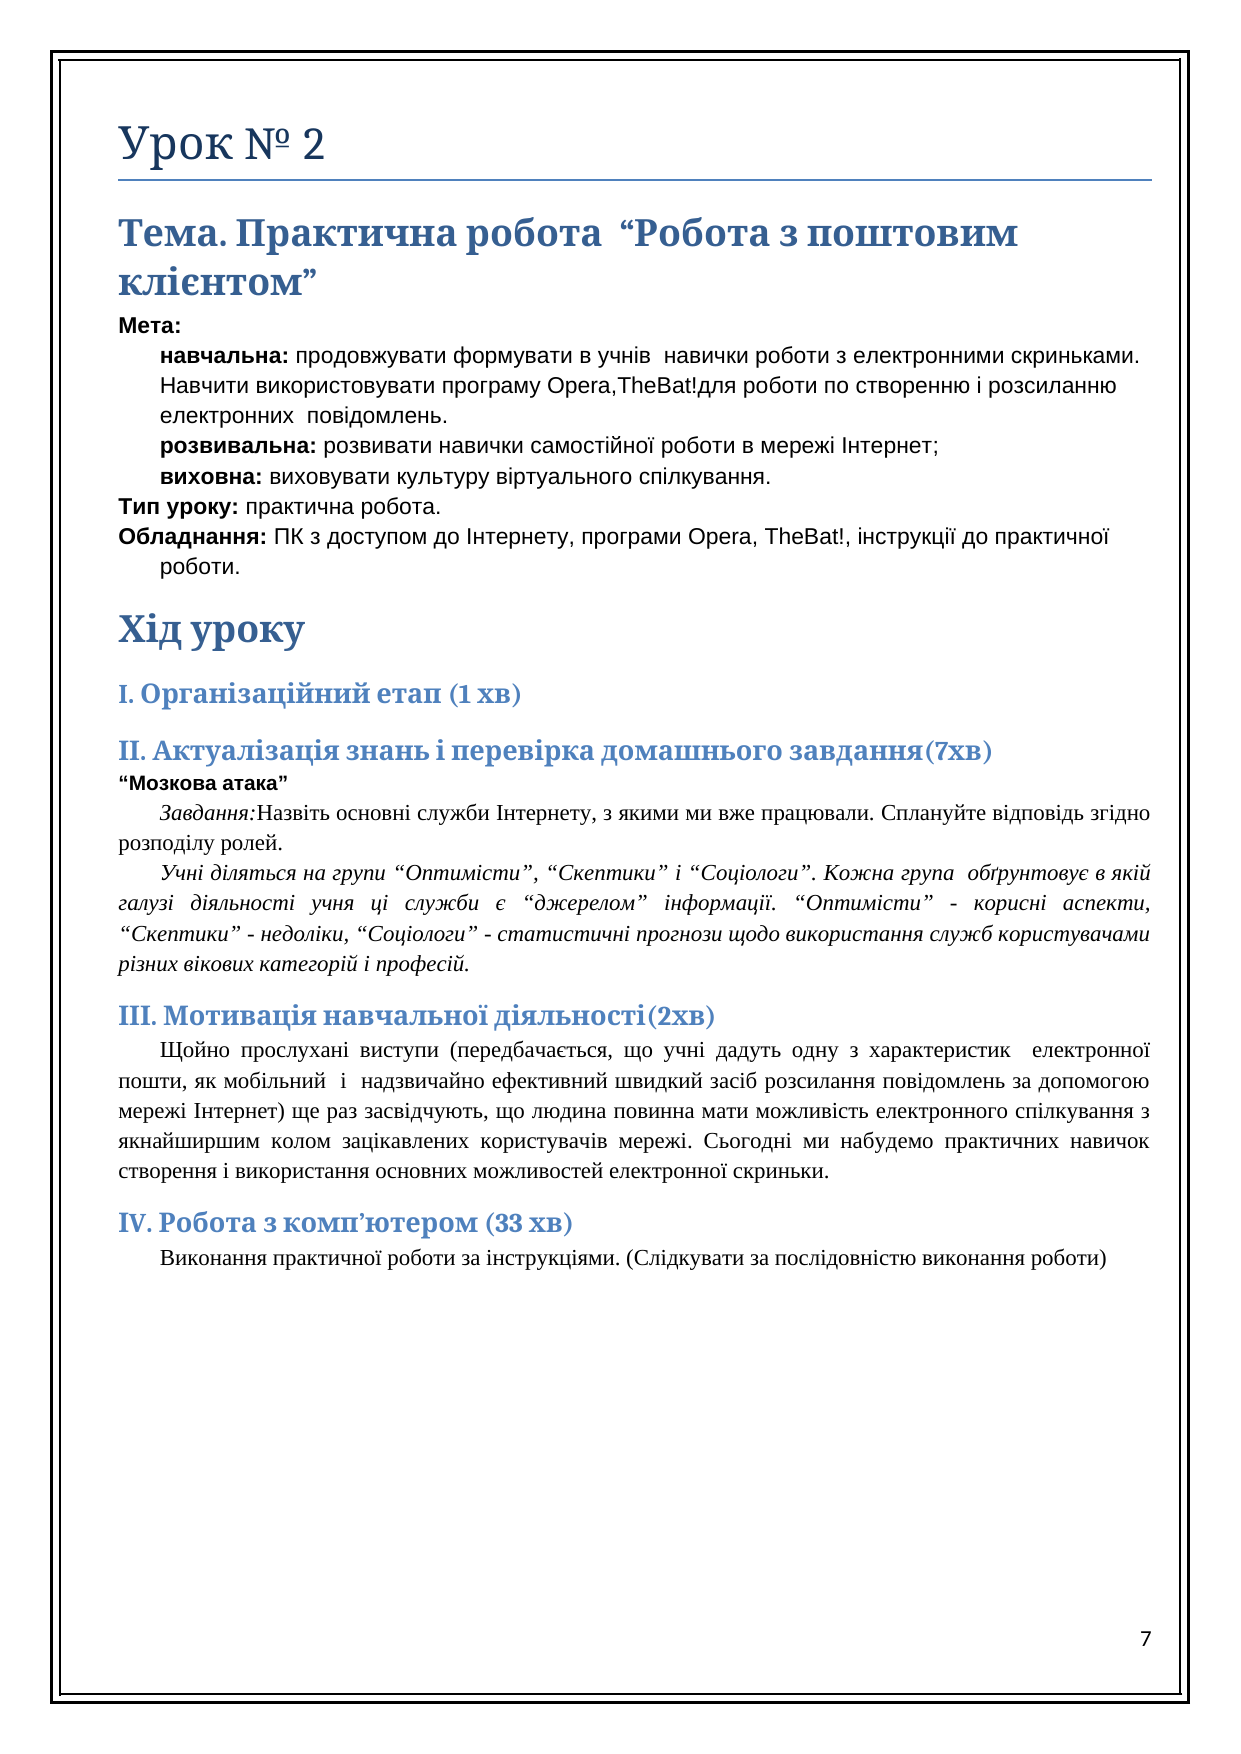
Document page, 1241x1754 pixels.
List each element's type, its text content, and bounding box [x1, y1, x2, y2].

subtitle Тема. Практична робота “Робота з поштовим клієнтом” [118, 212, 1152, 305]
text Виконання практичної роботи за інструкціями. (Слідкувати за послідовністю виконання роботи) [118, 1244, 1152, 1271]
subtitle Хід уроку [118, 608, 1152, 652]
subtitle ІІ. Актуалізація знань і перевірка домашнього завдання(7хв) [118, 736, 1152, 767]
subtitle ІV. Робота з комп’ютером (33 хв) [118, 1208, 1152, 1239]
subtitle I. Організаційний етап (1 хв) [118, 679, 1152, 710]
text Обладнання: ПК з доступом до Інтернету, програми Opera, TheBat!, інструкції до практичної роботи. [118, 523, 1152, 580]
subtitle ІІІ. Мотивація навчальної діяльності(2хв) [118, 1001, 1152, 1032]
text Щойно прослухані виступи (передбачається, що учні дадуть одну з характеристик електронної пошти, як мобільний і надзвичайно ефективний швидкий засіб розсилання повідомлень за допомогою мережі Інтернет) ще раз засвідчують, що людина повинна мати можливість електронного спілкування з якнайширшим колом зацікавлених користувачів мережі. Сьогодні ми набудемо практичних навичок створення і використання основних можливостей електронної скриньки. [118, 1037, 1152, 1184]
text Учні діляться на групи “Оптимісти”, “Скептики” і “Соціологи”. Кожна група обґрунтовує в якій галузі діяльності учня ці служби є “джерелом” інформації. “Оптимісти” - корисні аспекти, “Скептики” - недоліки, “Соціологи” - статистичні прогнози щодо використання служб користувачами різних вікових категорій і професій. [118, 859, 1152, 976]
text “Мозкова атака” [118, 771, 1152, 795]
text Тип уроку: практична робота. [118, 493, 1152, 519]
text Завдання:Назвіть основні служби Інтернету, з якими ми вже працювали. Сплануйте відповідь згідно розподілу ролей. [118, 799, 1152, 855]
text Мета: навчальна: продовжувати формувати в учнів навички роботи з електронними скриньками. Навчити використовувати програму Opera,TheBat!для роботи по створенню і розсиланню електронних повідомлень. розвивальна: розвивати навички самостійної роботи в мережі Інтернет; виховна: виховувати культуру віртуального спілкування. [118, 312, 1152, 489]
title Урок № 2 [118, 118, 1152, 179]
